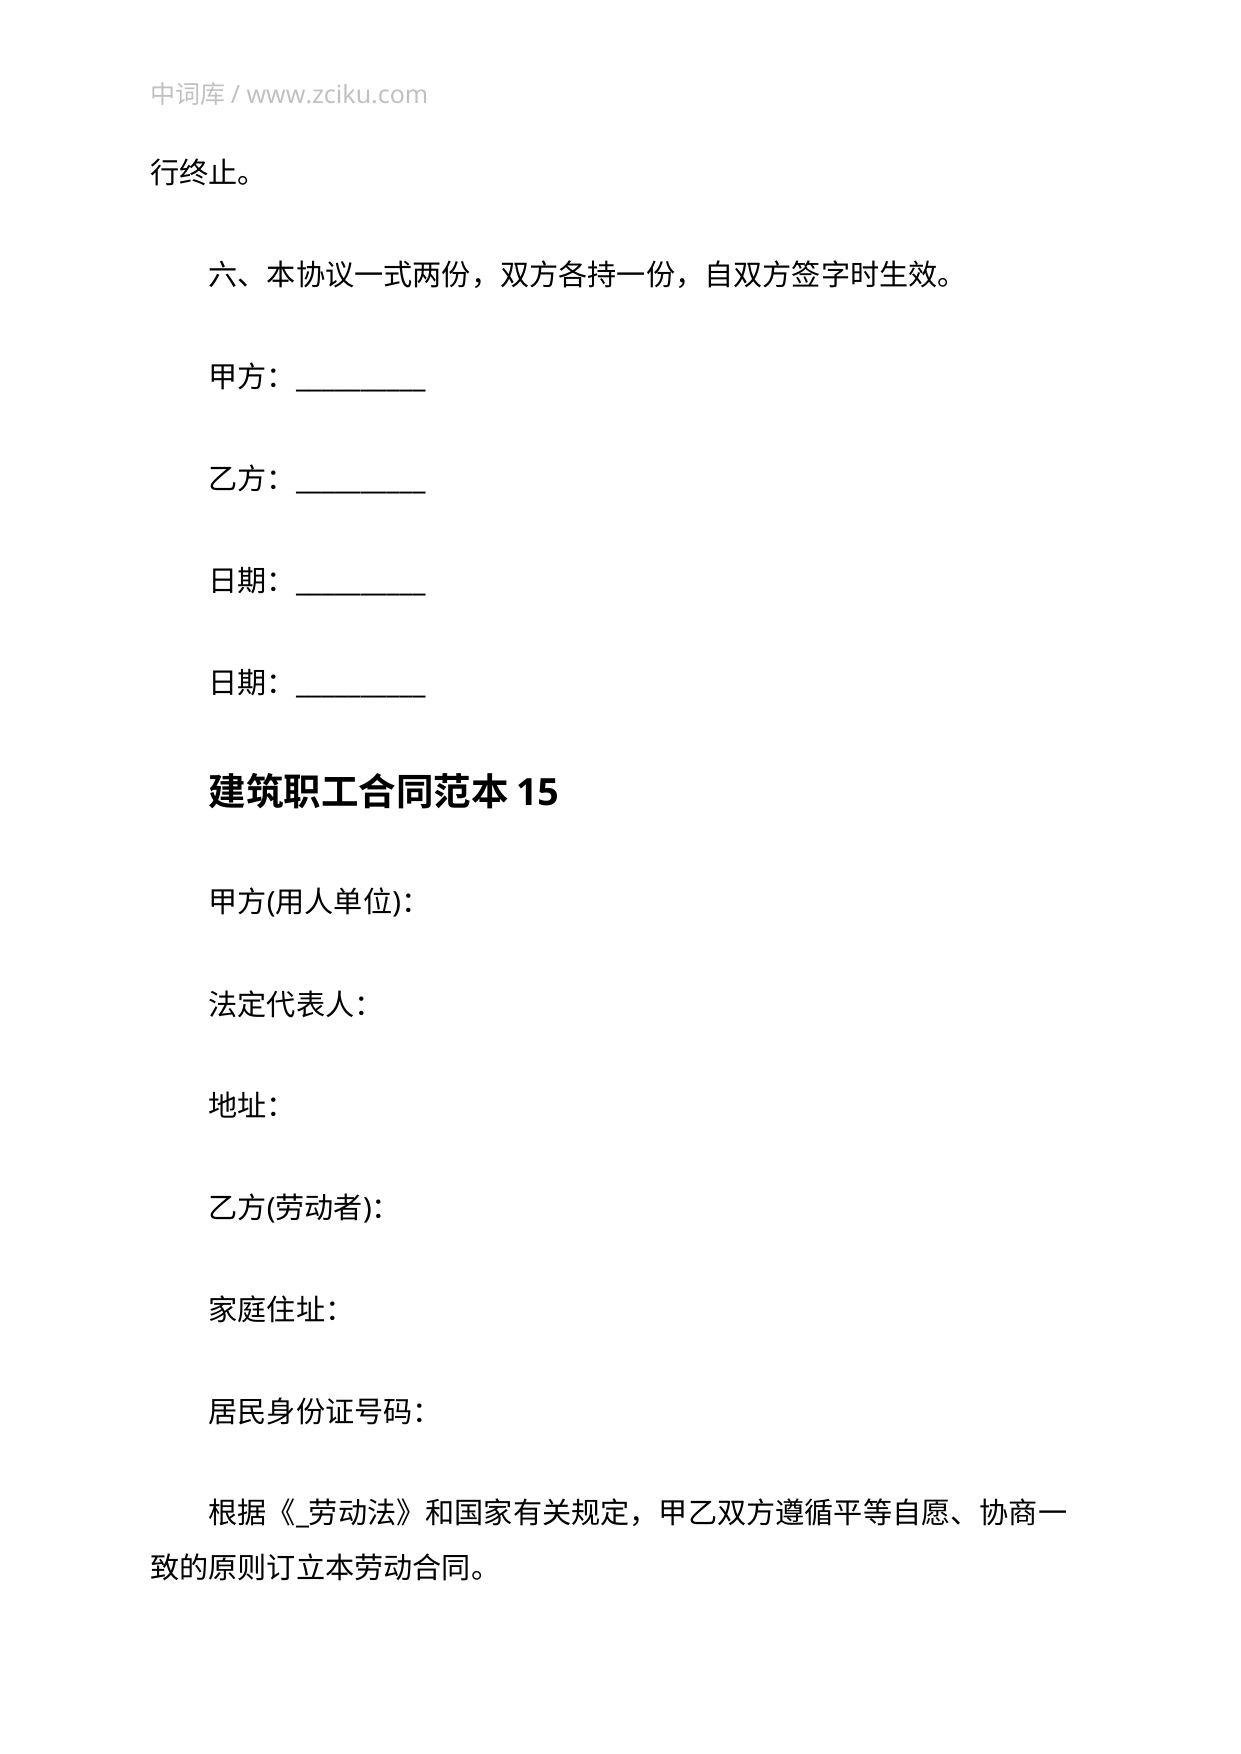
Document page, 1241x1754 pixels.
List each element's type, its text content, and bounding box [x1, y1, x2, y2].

text 日期：__________ [150, 659, 1090, 702]
text 甲方：__________ [150, 353, 1090, 396]
text 法定代表人： [150, 981, 1090, 1023]
text 建筑职工合同范本15 [150, 761, 1090, 816]
text 日期：__________ [150, 557, 1090, 600]
text 乙方：__________ [150, 456, 1090, 498]
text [150, 150, 1090, 192]
text 根据《_劳动法》和国家有关规定，甲乙双方遵循平等自愿、协商一致的原则订立本劳动合同。 [150, 1490, 1090, 1587]
text 地址： [150, 1083, 1090, 1125]
text 甲方(用人单位)： [150, 879, 1090, 921]
text 家庭住址： [150, 1287, 1090, 1329]
text 乙方(劳动者)： [150, 1184, 1090, 1227]
text 六、本协议一式两份，双方各持一份，自双方签字时生效。 [150, 252, 1090, 294]
text 居民身份证号码： [150, 1388, 1090, 1431]
